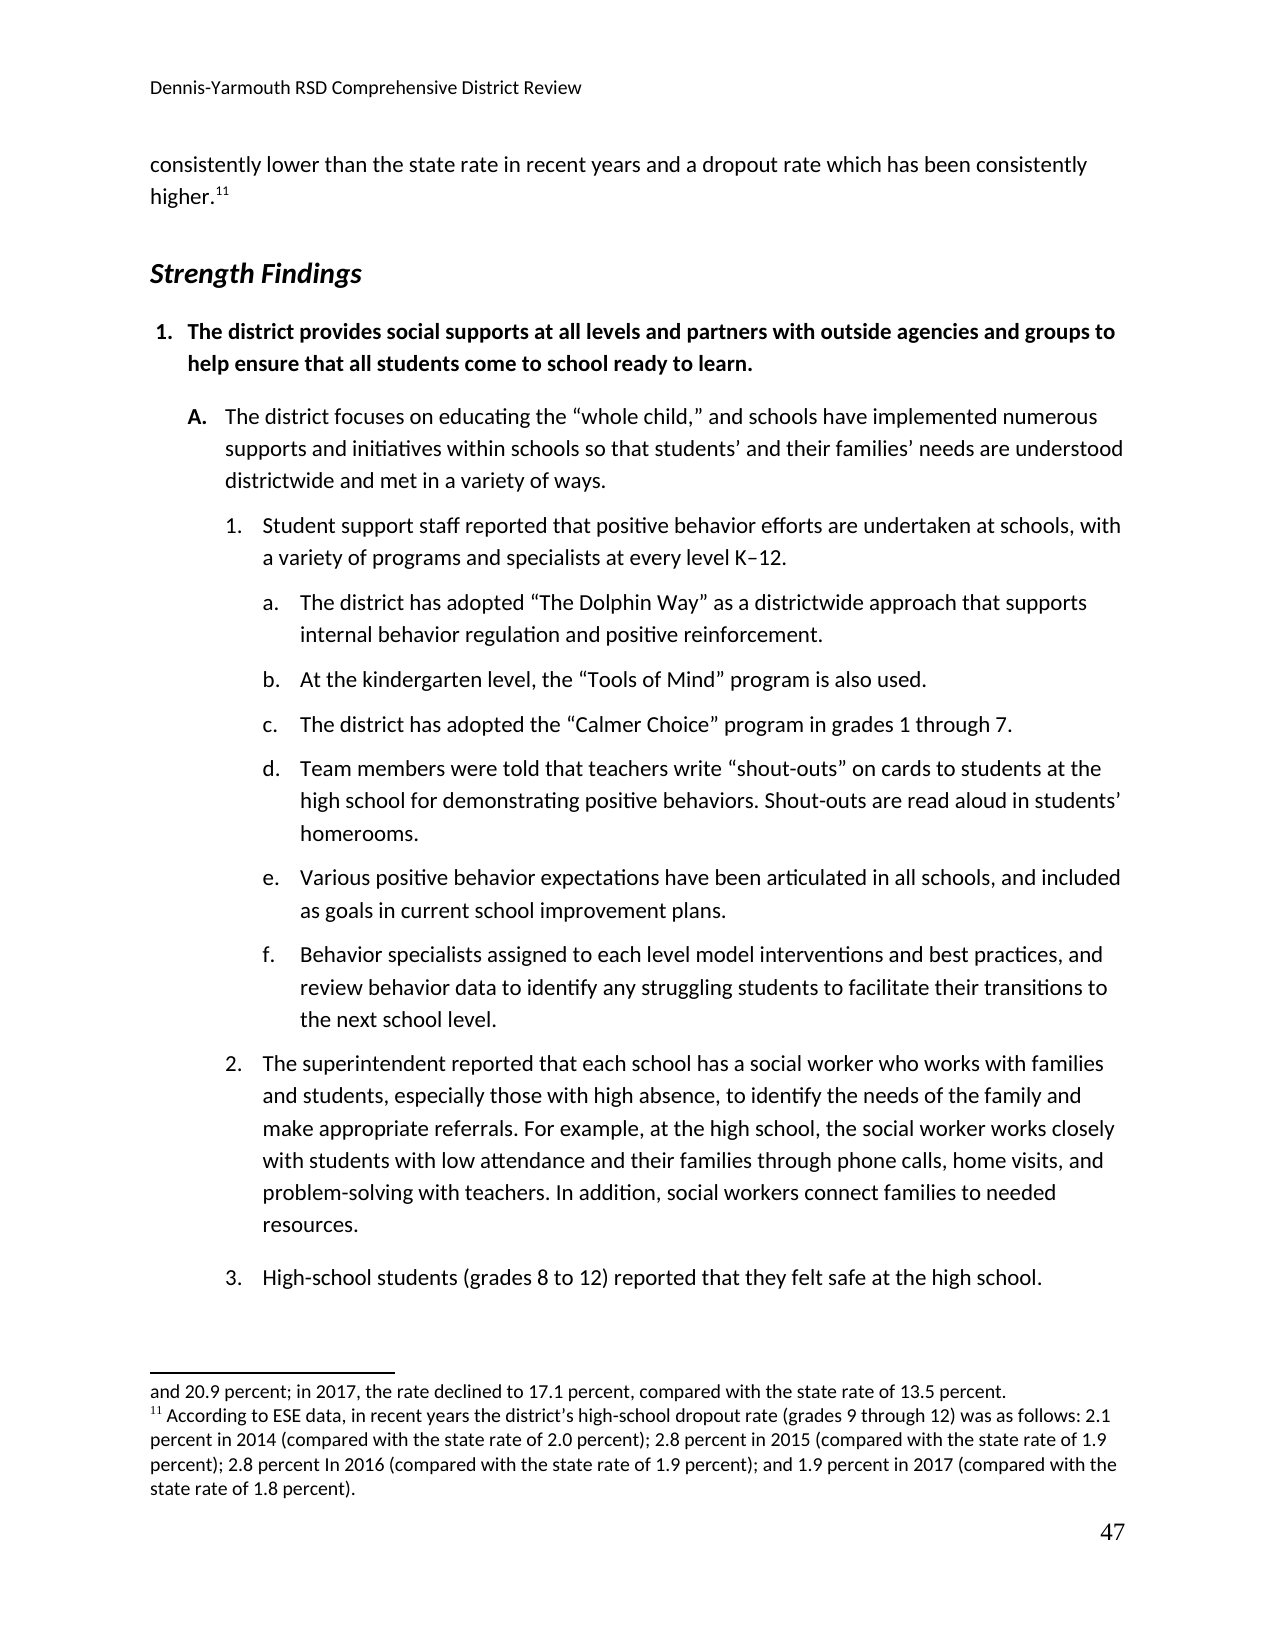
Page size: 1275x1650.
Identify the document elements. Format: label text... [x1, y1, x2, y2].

list Behavior specialists assigned to each level model interventions and best practices, and review behavior data to identify any struggling students to facilitate their transitions to the next school level. [262, 940, 1125, 1033]
list At the kindergarten level, the “Tools of Mind” program is also used. [262, 665, 1125, 693]
list Various positive behavior expectations have been articulated in all schools, and included as goals in current school improvement plans. [262, 863, 1125, 924]
list Team members were told that teachers write “shout-outs” on cards to students at the high school for demonstrating positive behaviors. Shout-outs are read aloud in students’ homerooms. [262, 754, 1125, 847]
text Strength Findings [150, 255, 1125, 291]
text 1. The district provides social supports at all levels and partners with outside agencies and groups to help ensure that all students come to school ready to learn. [150, 317, 1125, 377]
list High-school students (grades 8 to 12) reported that they felt safe at the high school. [225, 1263, 1125, 1291]
list The district has adopted “The Dolphin Way” as a districtwide approach that supports internal behavior regulation and positive reinforcement. [262, 588, 1125, 648]
list The district focuses on educating the “whole child,” and schools have implemented numerous supports and initiatives within schools so that students’ and their families’ needs are understood districtwide and met in a variety of ways. [187, 402, 1125, 495]
list Student support staff reported that positive behavior efforts are undertaken at schools, with a variety of programs and specialists at every level K–12. [225, 511, 1125, 572]
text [150, 150, 1125, 210]
list The superintendent reported that each school has a social worker who works with families and students, especially those with high absence, to identify the needs of the family and make appropriate referrals. For example, at the high school, the social worker works closely with students with low attendance and their families through phone calls, home visits, and problem-solving with teachers. In addition, social workers connect families to needed resources. [225, 1049, 1125, 1238]
list The district has adopted the “Calmer Choice” program in grades 1 through 7. [262, 710, 1125, 738]
